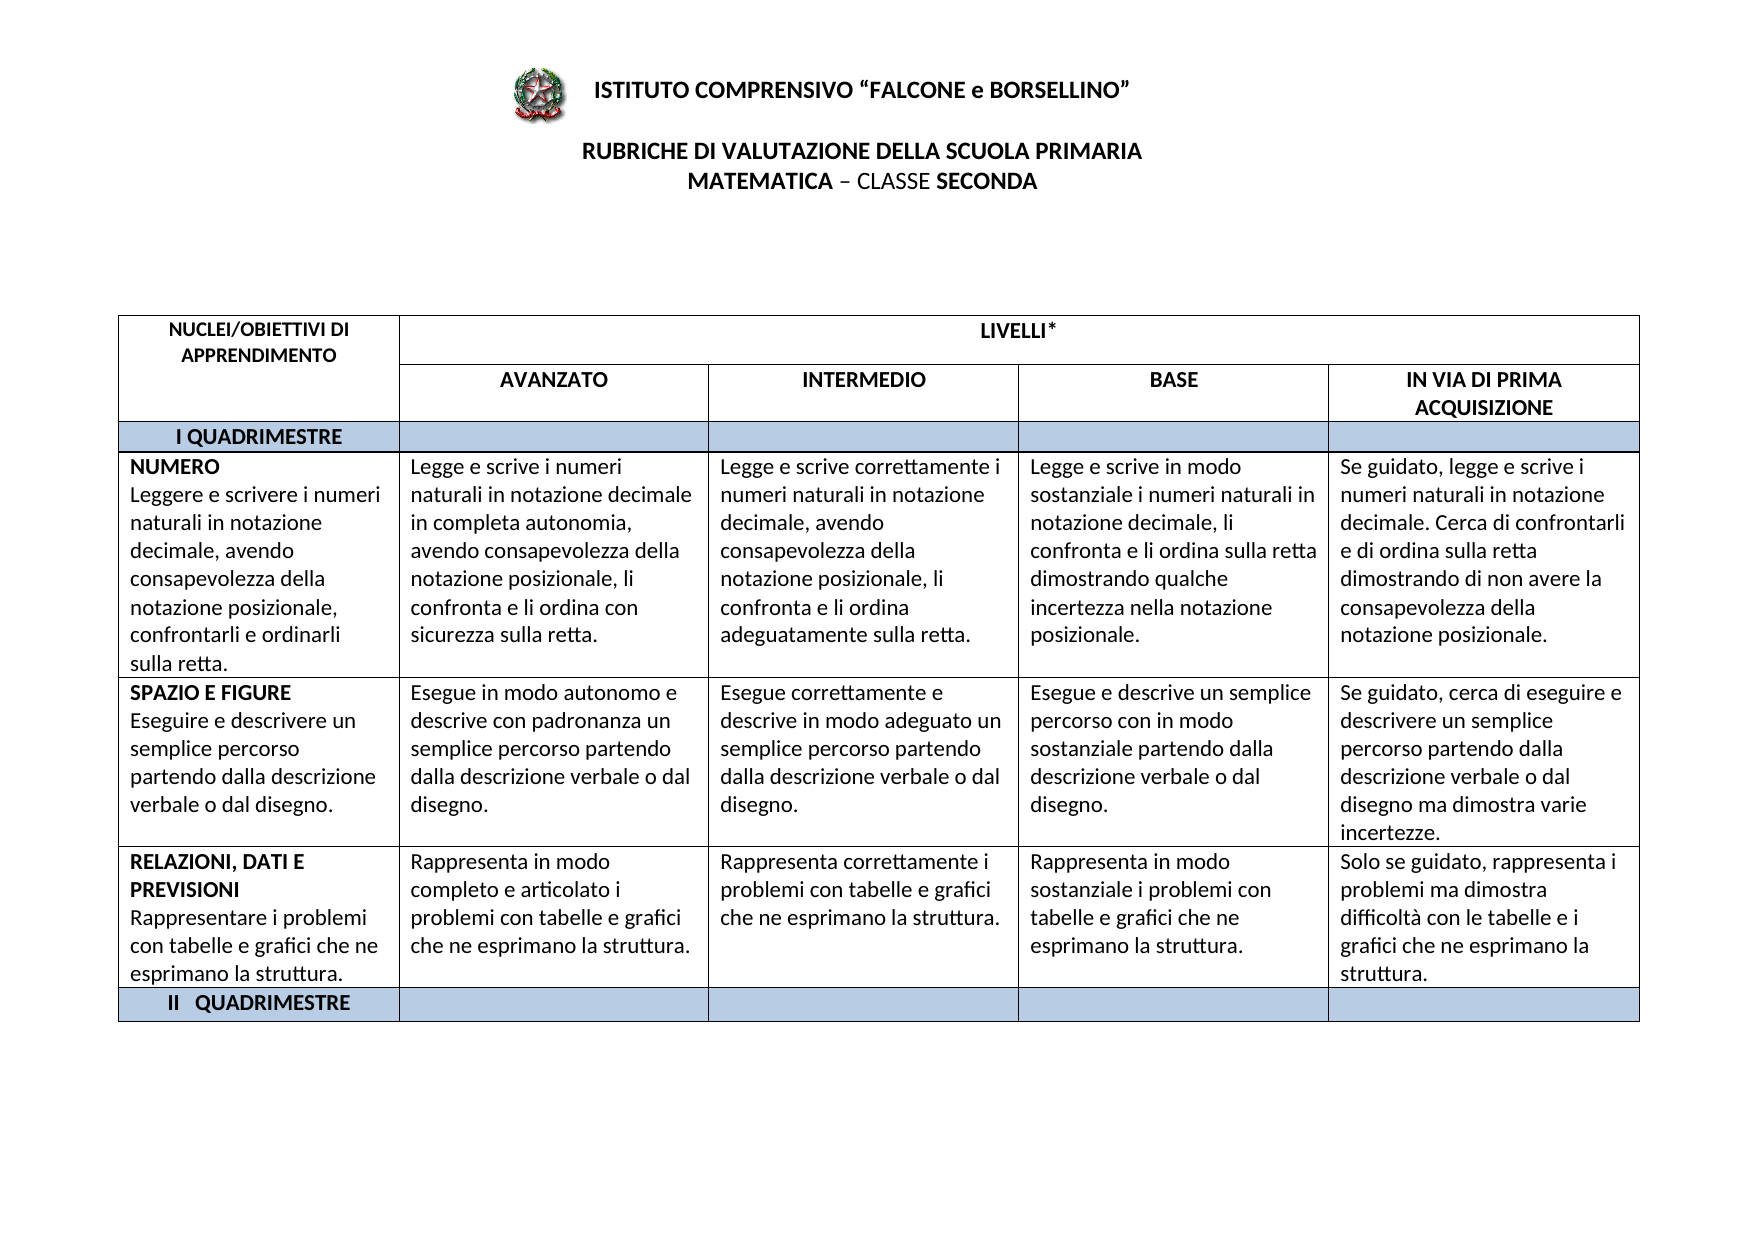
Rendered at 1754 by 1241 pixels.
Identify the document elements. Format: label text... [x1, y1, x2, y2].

table_cell [709, 988, 1018, 1021]
table_cell INTERMEDIO [709, 365, 1018, 421]
table_cell [1329, 988, 1639, 1021]
table_cell Legge e scrive correttamente i numeri naturali in notazione decimale, avendo consapevolezza della notazione posizionale, li confronta e li ordina adeguatamente sulla retta. [709, 453, 1018, 677]
table_cell IN VIA DI PRIMA ACQUISIZIONE [1329, 365, 1639, 421]
table_cell [1019, 422, 1328, 451]
table_cell Se guidato, legge e scrive i numeri naturali in notazione decimale. Cerca di confrontarli e di ordina sulla retta dimostrando di non avere la consapevolezza della notazione posizionale. [1329, 453, 1639, 677]
table_cell Rappresenta in modo completo e articolato i problemi con tabelle e grafici che ne esprimano la struttura. [400, 847, 708, 987]
table_cell I QUADRIMESTRE [119, 422, 399, 451]
table_header LIVELLI* [400, 316, 1639, 364]
table_cell AVANZATO [400, 365, 708, 421]
table_cell [709, 422, 1018, 451]
table_header NUCLEI/OBIETTIVI DI APPRENDIMENTO [119, 316, 399, 421]
table_cell Esegue in modo autonomo e descrive con padronanza un semplice percorso partendo dalla descrizione verbale o dal disegno. [400, 678, 708, 846]
table_cell RELAZIONI, DATI E PREVISIONI Rappresentare i problemi con tabelle e grafici che ne esprimano la struttura. [119, 847, 399, 987]
table_cell Rappresenta in modo sostanziale i problemi con tabelle e grafici che ne esprimano la struttura. [1019, 847, 1328, 987]
table_cell [400, 422, 708, 451]
text RUBRICHE DI VALUTAZIONE DELLA SCUOLA PRIMARIA [118, 135, 1606, 165]
table_cell Rappresenta correttamente i problemi con tabelle e grafici che ne esprimano la struttura. [709, 847, 1018, 987]
table_cell Solo se guidato, rappresenta i problemi ma dimostra difficoltà con le tabelle e i grafici che ne esprimano la struttura. [1329, 847, 1639, 987]
table_cell SPAZIO E FIGURE Eseguire e descrivere un semplice percorso partendo dalla descrizione verbale o dal disegno. [119, 678, 399, 846]
table_cell Legge e scrive i numeri naturali in notazione decimale in completa autonomia, avendo consapevolezza della notazione posizionale, li confronta e li ordina con sicurezza sulla retta. [400, 453, 708, 677]
table_cell Legge e scrive in modo sostanziale i numeri naturali in notazione decimale, li confronta e li ordina sulla retta dimostrando qualche incertezza nella notazione posizionale. [1019, 453, 1328, 677]
table_cell [1019, 988, 1328, 1021]
table_cell Esegue e descrive un semplice percorso con in modo sostanziale partendo dalla descrizione verbale o dal disegno. [1019, 678, 1328, 846]
table_cell [400, 988, 708, 1021]
table_cell BASE [1019, 365, 1328, 421]
text MATEMATICA – CLASSE SECONDA [118, 165, 1606, 196]
table_cell Se guidato, cerca di eseguire e descrivere un semplice percorso partendo dalla descrizione verbale o dal disegno ma dimostra varie incertezze. [1329, 678, 1639, 846]
picture [509, 66, 567, 124]
table_cell [1329, 422, 1639, 451]
table_cell II QUADRIMESTRE [119, 988, 399, 1021]
table_cell Esegue correttamente e descrive in modo adeguato un semplice percorso partendo dalla descrizione verbale o dal disegno. [709, 678, 1018, 846]
table_cell NUMERO Leggere e scrivere i numeri naturali in notazione decimale, avendo consapevolezza della notazione posizionale, confrontarli e ordinarli sulla retta. [119, 453, 399, 677]
